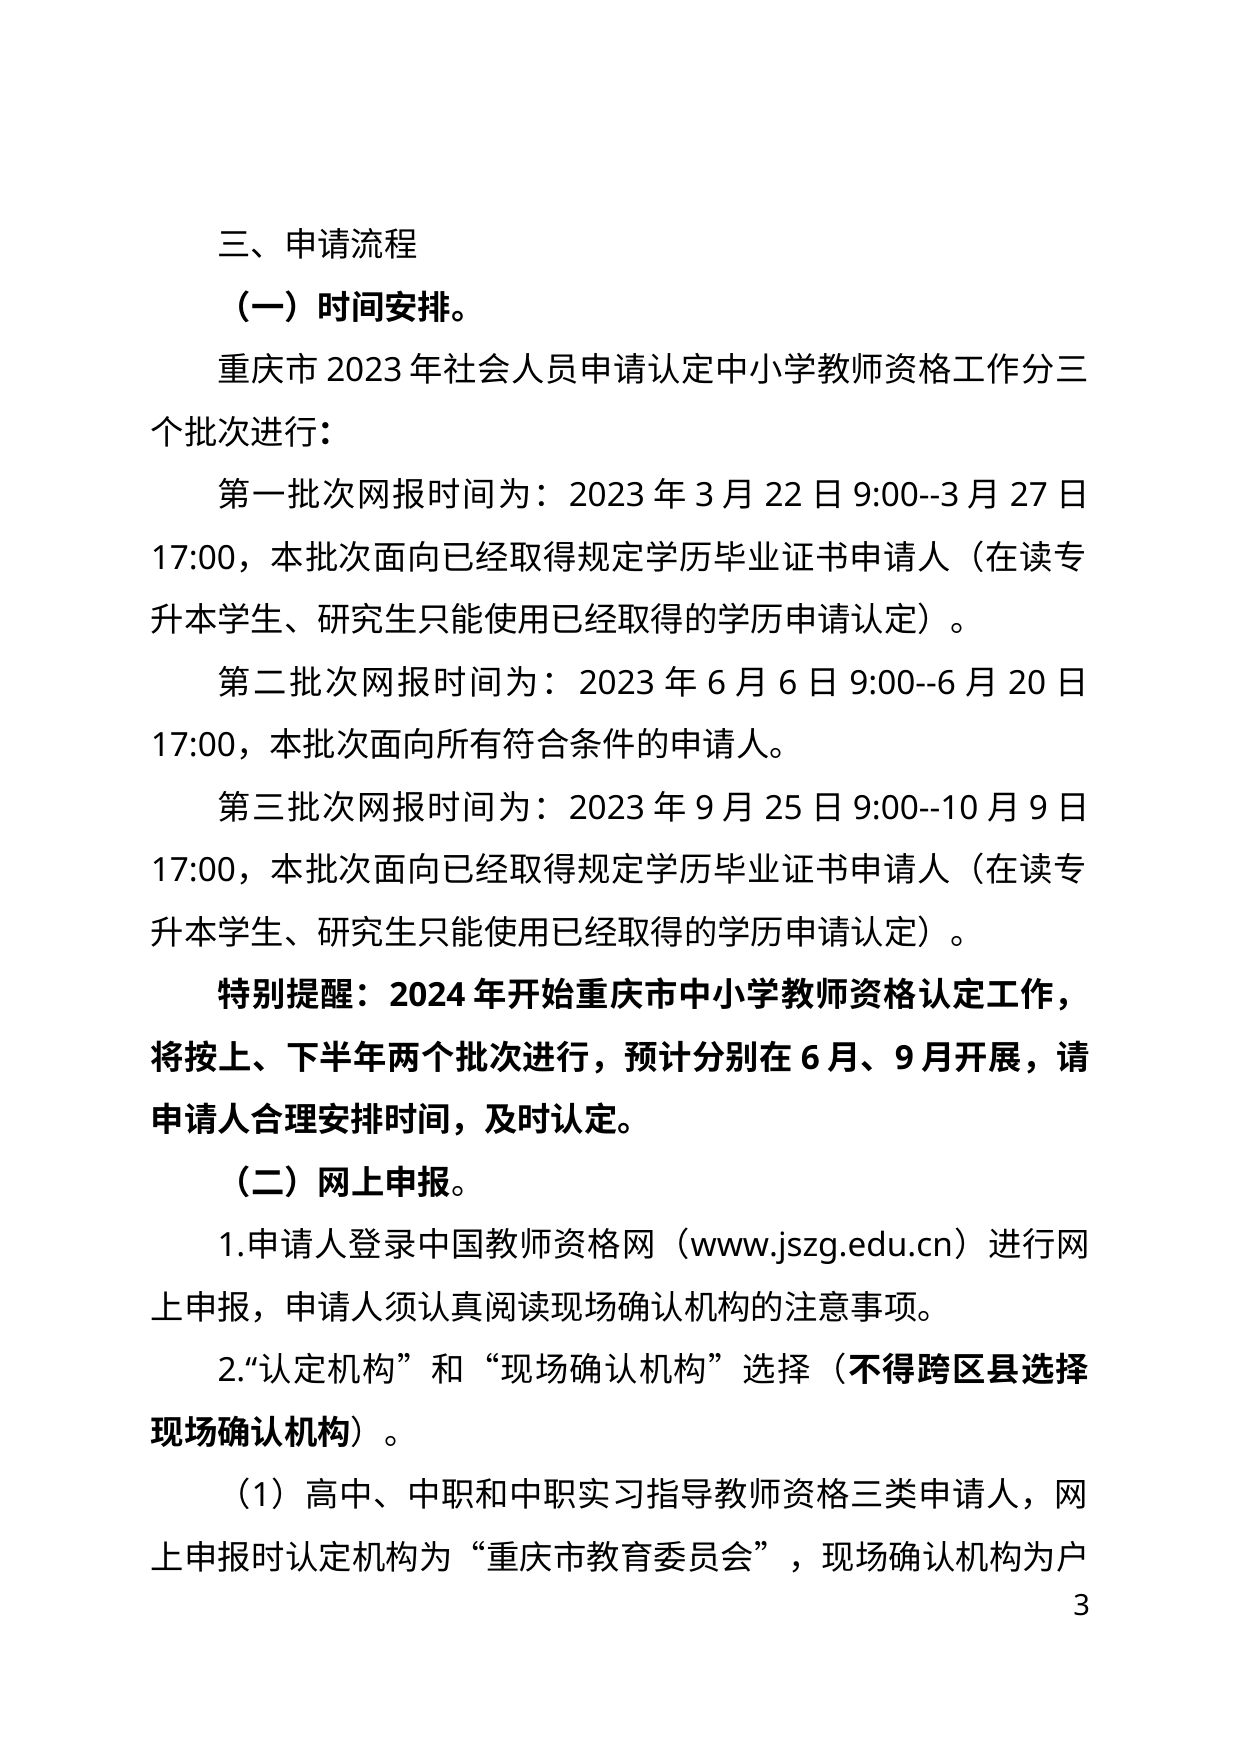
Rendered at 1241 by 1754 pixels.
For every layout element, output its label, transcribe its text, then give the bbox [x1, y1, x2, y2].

text 第一批次网报时间为：2023年3月22日9:00--3月27日17:00，本批次面向已经取得规定学历毕业证书申请人（在读专升本学生、研究生只能使用已经取得的学历申请认定）。 [151, 457, 1089, 644]
text 1.申请人登录中国教师资格网（www.jszg.edu.cn）进行网上申报，申请人须认真阅读现场确认机构的注意事项。 [151, 1207, 1089, 1332]
text 特别提醒：2024年开始重庆市中小学教师资格认定工作，将按上、下半年两个批次进行，预计分别在6月、9月开展，请申请人合理安排时间，及时认定。 [151, 957, 1089, 1144]
text （一）时间安排。 [151, 269, 1089, 332]
text 三、申请流程 [151, 207, 1089, 269]
text 第三批次网报时间为：2023年9月25日9:00--10月9日17:00，本批次面向已经取得规定学历毕业证书申请人（在读专升本学生、研究生只能使用已经取得的学历申请认定）。 [151, 769, 1089, 957]
text 重庆市2023年社会人员申请认定中小学教师资格工作分三个批次进行： [151, 332, 1089, 457]
text 第二批次网报时间为：2023年6月6日9:00--6月20日17:00，本批次面向所有符合条件的申请人。 [151, 644, 1089, 769]
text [151, 1457, 1089, 1582]
text 2.“认定机构”和“现场确认机构”选择（不得跨区县选择现场确认机构）。 [151, 1332, 1089, 1457]
text （二）网上申报。 [151, 1144, 1089, 1207]
